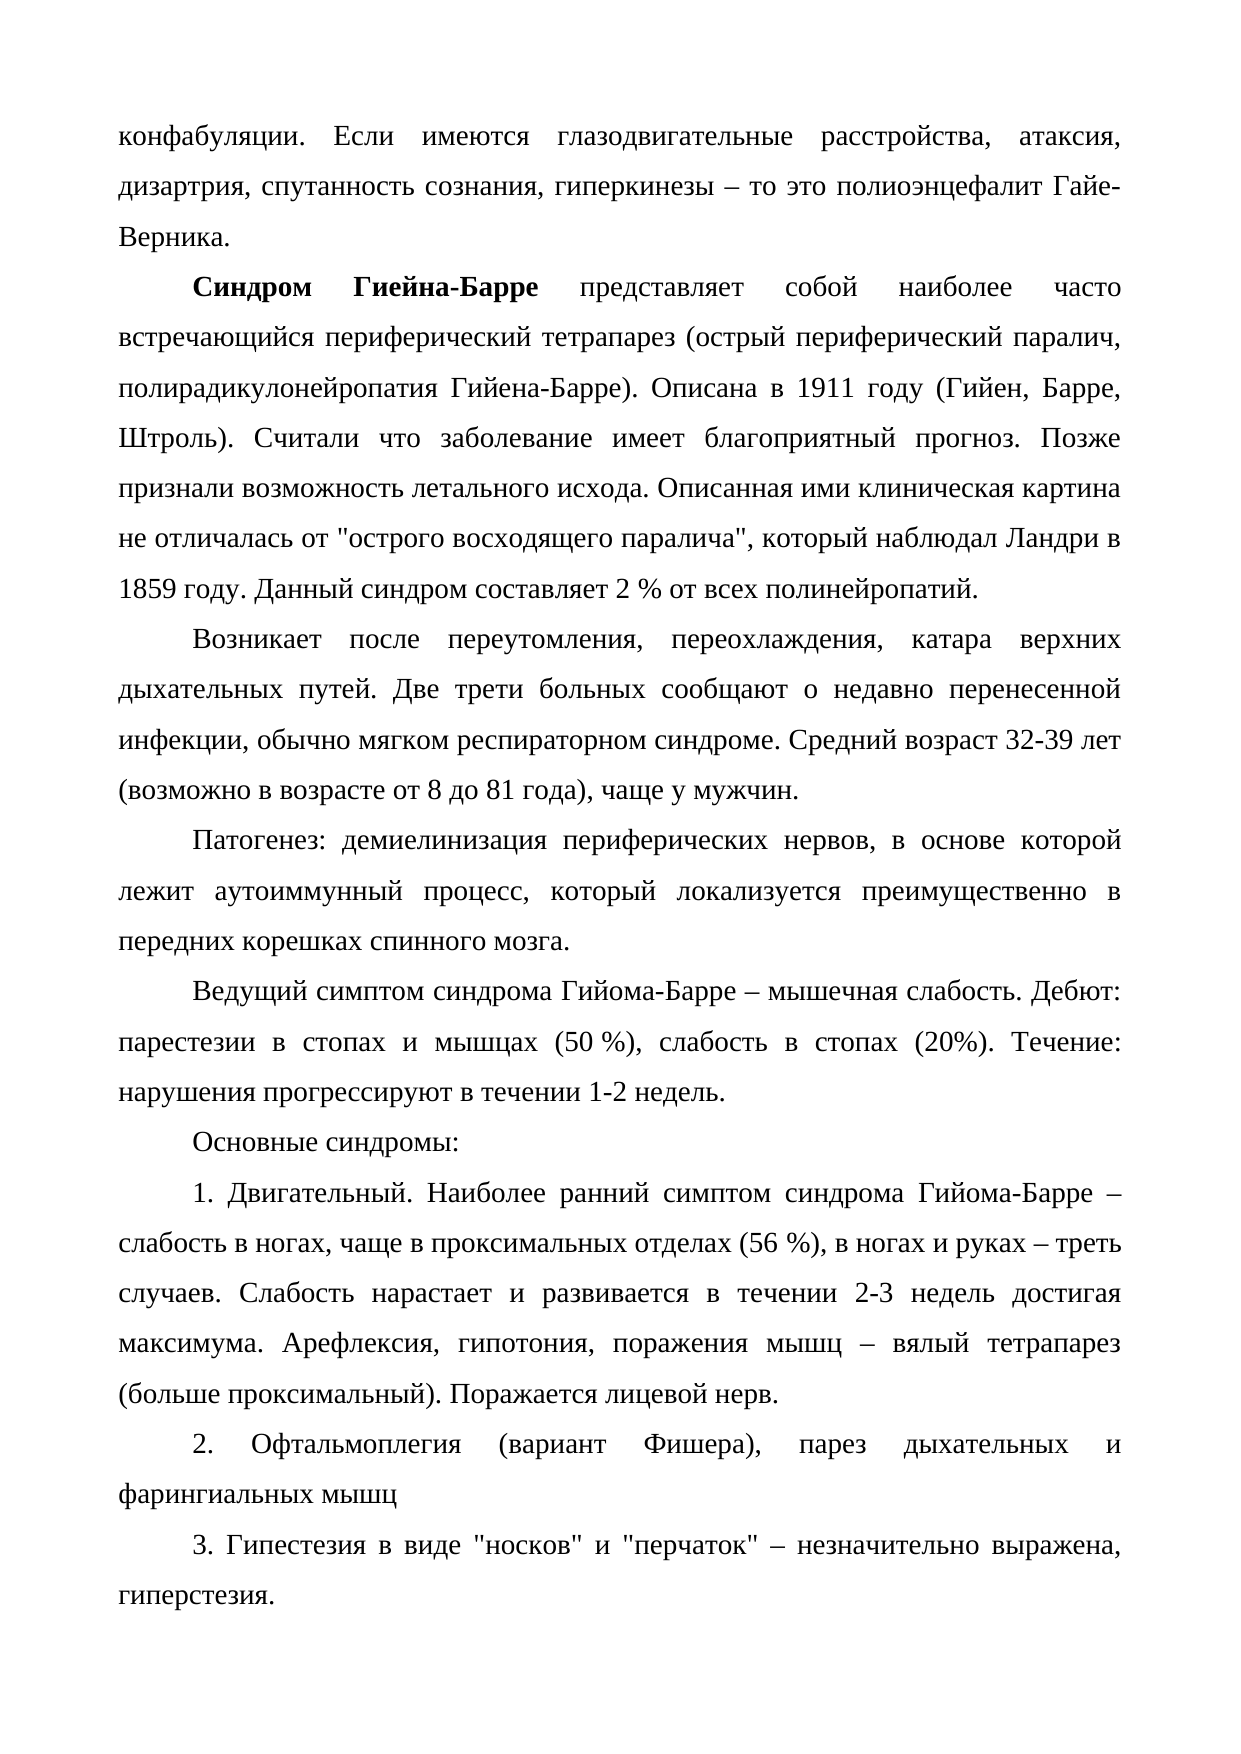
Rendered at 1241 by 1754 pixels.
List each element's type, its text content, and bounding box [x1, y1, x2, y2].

text Патогенез: демиелинизация периферических нервов, в основе которой лежит аутоиммунный процесс, который локализуется преимущественно в передних корешках спинного мозга. [118, 822, 1122, 957]
text Основные синдромы: [118, 1124, 1122, 1158]
text 3. Гипестезия в виде "носков" и "перчаток" – незначительно выражена, гиперстезия. [118, 1527, 1122, 1611]
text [118, 118, 1122, 252]
text Ведущий симптом синдрома Гийома-Барре – мышечная слабость. Дебют: парестезии в стопах и мышцах (50 %), слабость в стопах (20%). Течение: нарушения прогрессируют в течении 1-2 недель. [118, 973, 1122, 1108]
text Возникает после переутомления, переохлаждения, катара верхних дыхательных путей. Две трети больных сообщают о недавно перенесенной инфекции, обычно мягком респираторном синдроме. Средний возраст 32-39 лет (возможно в возрасте от 8 до 81 года), чаще у мужчин. [118, 621, 1122, 806]
text 1. Двигательный. Наиболее ранний симптом синдрома Гийома-Барре – слабость в ногах, чаще в проксимальных отделах (56 %), в ногах и руках – треть случаев. Слабость нарастает и развивается в течении 2-3 недель достигая максимума. Арефлексия, гипотония, поражения мышц – вялый тетрапарез (больше проксимальный). Поражается лицевой нерв. [118, 1175, 1122, 1409]
text Синдром Гиейна-Барре представляет собой наиболее часто встречающийся периферический тетрапарез (острый периферический паралич, полирадикулонейропатия Гийена-Барре). Описана в 1911 году (Гийен, Барре, Штроль). Считали что заболевание имеет благоприятный прогноз. Позже признали возможность летального исхода. Описанная ими клиническая картина не отличалась от "острого восходящего паралича", который наблюдал Ландри в 1859 году. Данный синдром составляет 2 % от всех полинейропатий. [118, 269, 1122, 604]
text 2. Офтальмоплегия (вариант Фишера), парез дыхательных и фарингиальных мышц [118, 1426, 1122, 1510]
